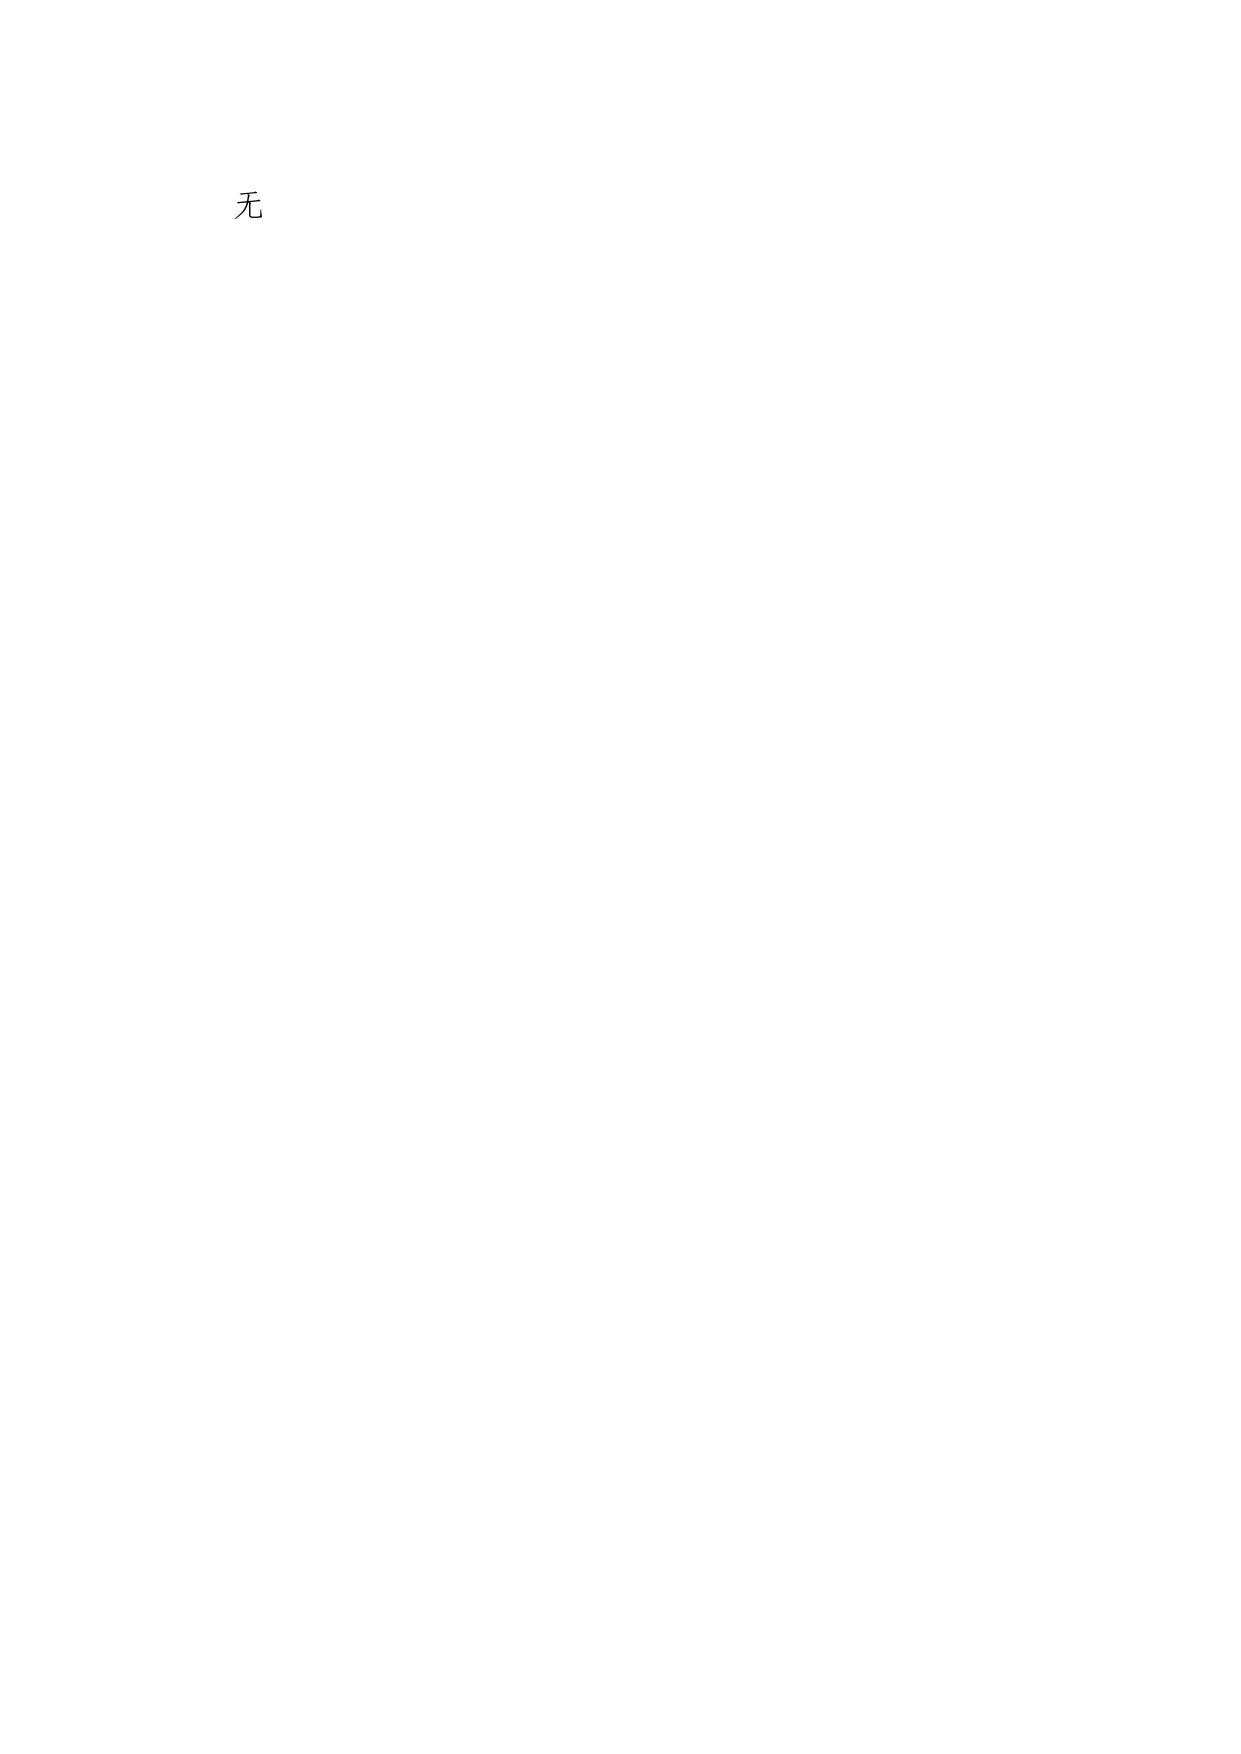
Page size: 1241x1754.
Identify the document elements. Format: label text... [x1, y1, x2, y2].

text 无 [165, 171, 1093, 236]
